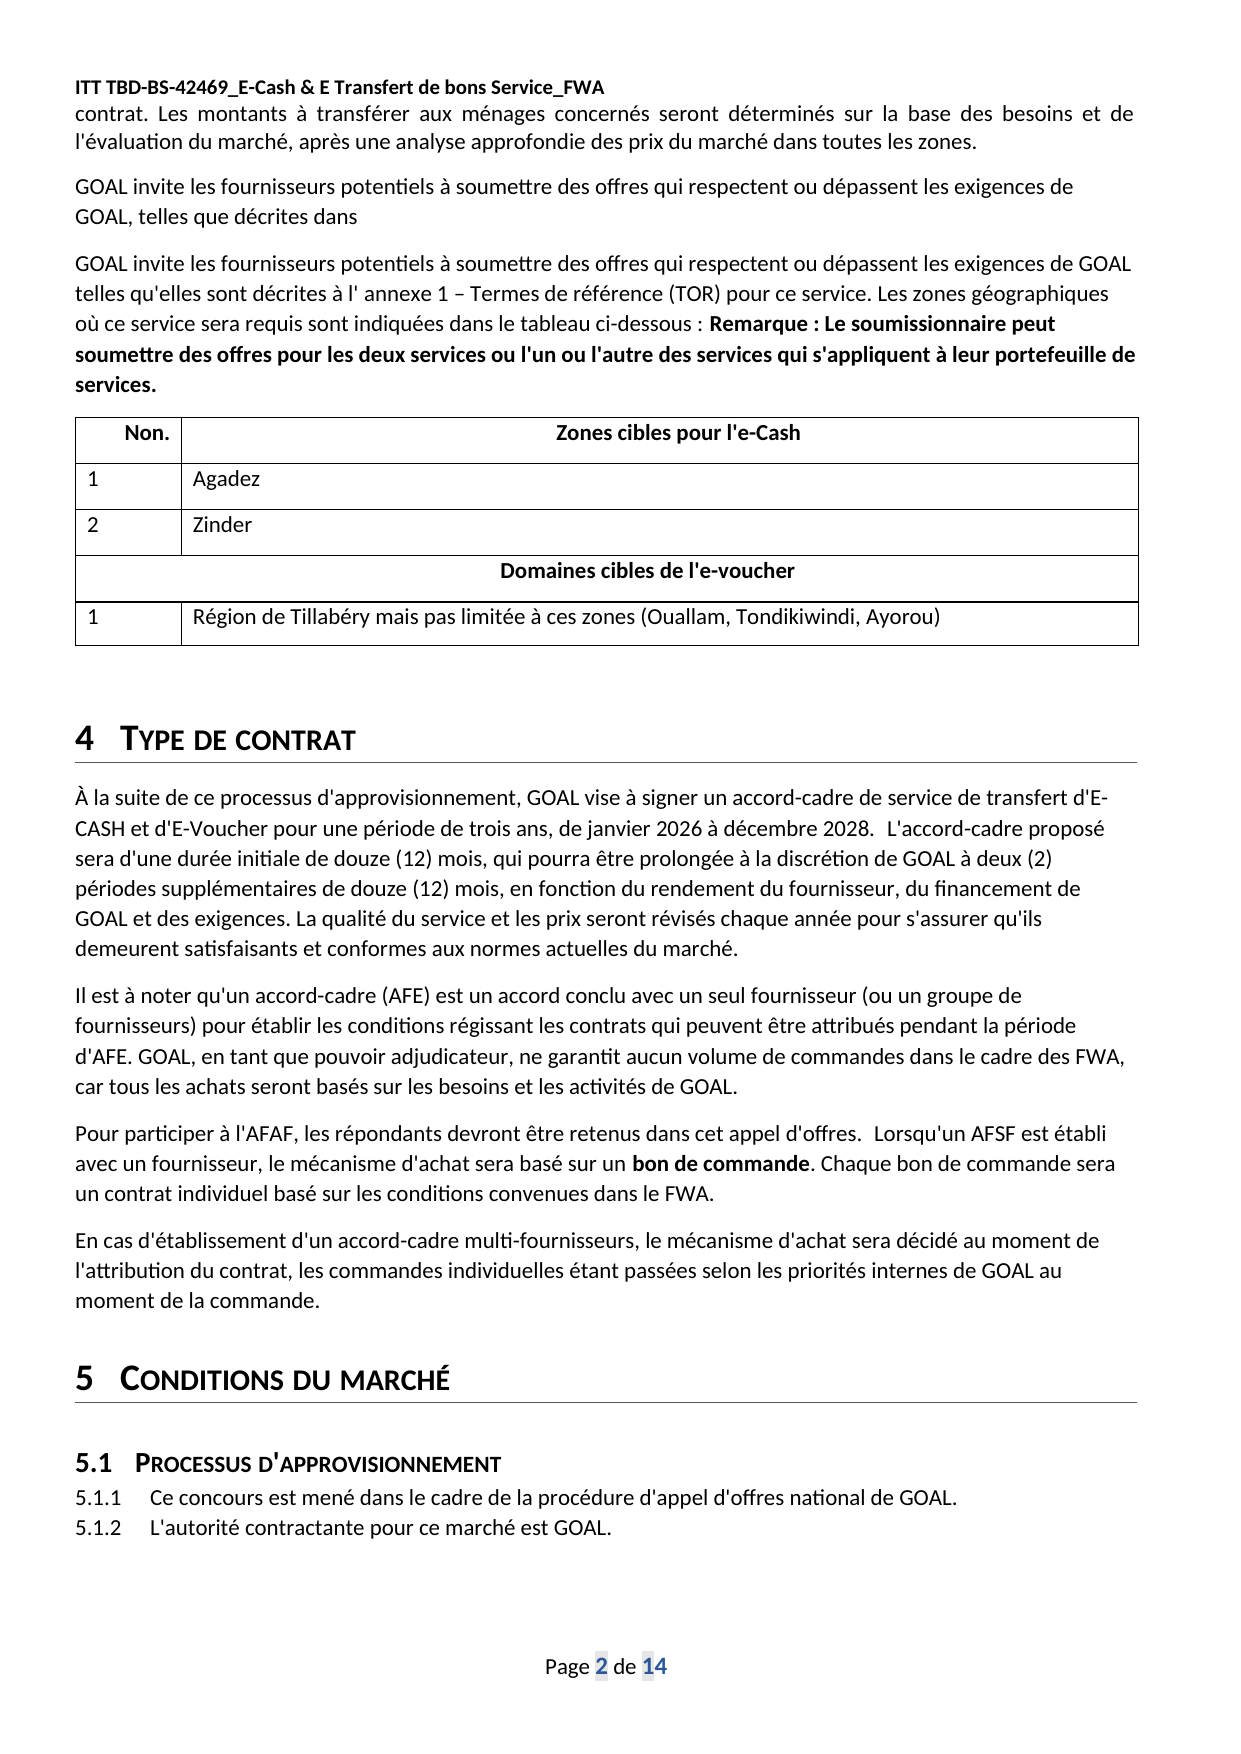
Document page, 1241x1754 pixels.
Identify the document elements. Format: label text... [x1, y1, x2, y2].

table_cell 1 [76, 603, 181, 645]
subtitle Type de contrat [75, 714, 1137, 762]
subtitle Ce concours est mené dans le cadre de la procédure d'appel d'offres national de GOAL. [75, 1483, 1137, 1511]
text Pour participer à l'AFAF, les répondants devront être retenus dans cet appel d'offres. Lorsqu'un AFSF est établi avec un fournisseur, le mécanisme d'achat sera basé sur un bon de commande. Chaque bon de commande sera un contrat individuel basé sur les conditions convenues dans le FWA. [75, 1119, 1137, 1207]
text En cas d'établissement d'un accord-cadre multi-fournisseurs, le mécanisme d'achat sera décidé au moment de l'attribution du contrat, les commandes individuelles étant passées selon les priorités internes de GOAL au moment de la commande. [75, 1226, 1137, 1314]
table_cell Région de Tillabéry mais pas limitée à ces zones (Ouallam, Tondikiwindi, Ayorou) [182, 603, 1138, 645]
text GOAL invite les fournisseurs potentiels à soumettre des offres qui respectent ou dépassent les exigences de GOAL, telles que décrites dans [75, 172, 1137, 230]
text GOAL invite les fournisseurs potentiels à soumettre des offres qui respectent ou dépassent les exigences de GOAL telles qu'elles sont décrites à l' annexe 1 – Termes de référence (TOR) pour ce service. Les zones géographiques où ce service sera requis sont indiquées dans le tableau ci-dessous : Remarque : Le soumissionnaire peut soumettre des offres pour les deux services ou l'un ou l'autre des services qui s'appliquent à leur portefeuille de services. [75, 249, 1137, 398]
table_cell 1 [76, 464, 181, 509]
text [75, 99, 1137, 155]
table_cell Zinder [182, 510, 1138, 555]
subtitle Processus d'approvisionnement [75, 1444, 1137, 1480]
table_cell Domaines cibles de l'e-voucher [76, 556, 1138, 601]
text À la suite de ce processus d'approvisionnement, GOAL vise à signer un accord-cadre de service de transfert d'E-CASH et d'E-Voucher pour une période de trois ans, de janvier 2026 à décembre 2028. L'accord-cadre proposé sera d'une durée initiale de douze (12) mois, qui pourra être prolongée à la discrétion de GOAL à deux (2) périodes supplémentaires de douze (12) mois, en fonction du rendement du fournisseur, du financement de GOAL et des exigences. La qualité du service et les prix seront révisés chaque année pour s'assurer qu'ils demeurent satisfaisants et conformes aux normes actuelles du marché. [75, 783, 1137, 962]
subtitle L'autorité contractante pour ce marché est GOAL. [75, 1513, 1137, 1541]
text Il est à noter qu'un accord-cadre (AFE) est un accord conclu avec un seul fournisseur (ou un groupe de fournisseurs) pour établir les conditions régissant les contrats qui peuvent être attribués pendant la période d'AFE. GOAL, en tant que pouvoir adjudicateur, ne garantit aucun volume de commandes dans le cadre des FWA, car tous les achats seront basés sur les besoins et les activités de GOAL. [75, 981, 1137, 1100]
table_header Zones cibles pour l'e-Cash [182, 418, 1138, 463]
subtitle Conditions du marché [75, 1354, 1137, 1402]
table_header Non. [76, 418, 181, 463]
table_cell Agadez [182, 464, 1138, 509]
table_cell 2 [76, 510, 181, 555]
